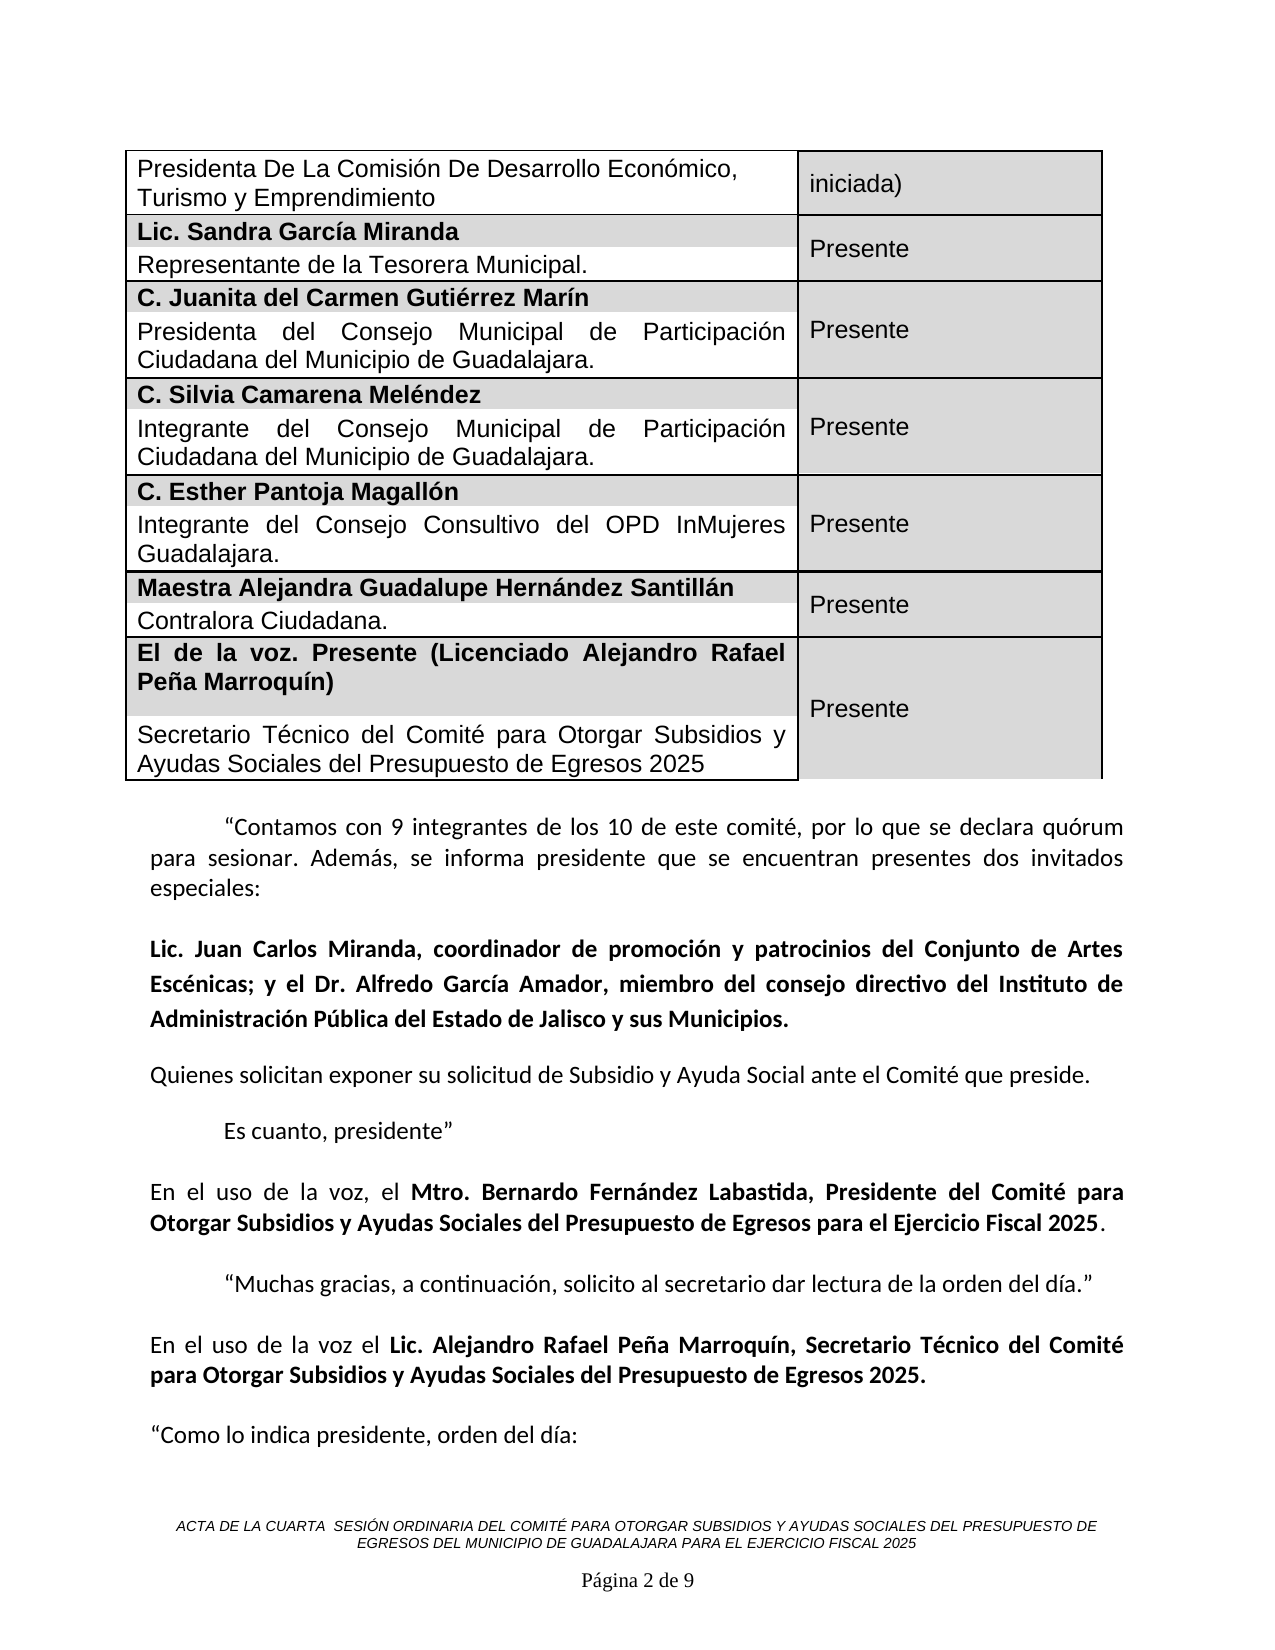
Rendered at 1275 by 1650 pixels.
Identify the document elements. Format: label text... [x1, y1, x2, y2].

table_cell Lic. Sandra García Miranda [127, 215, 797, 247]
table_cell Presente [799, 476, 1101, 570]
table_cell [799, 152, 1101, 214]
text “Como lo indica presidente, orden del día: [150, 1419, 1125, 1449]
table_cell Presente [799, 638, 1101, 779]
text Es cuanto, presidente” [150, 1115, 1125, 1146]
table_cell Presente [799, 216, 1101, 280]
table_cell Integrante del Consejo Consultivo del OPD InMujeres Guadalajara. [127, 506, 797, 570]
table_cell Integrante del Consejo Municipal de Participación Ciudadana del Municipio de Guadalajara. [127, 409, 797, 473]
table_cell Maestra Alejandra Guadalupe Hernández Santillán [127, 573, 797, 603]
table_cell C. Esther Pantoja Magallón [127, 476, 797, 506]
text Lic. Juan Carlos Miranda, coordinador de promoción y patrocinios del Conjunto de Artes Escénicas; y el Dr. Alfredo García Amador, miembro del consejo directivo del Instituto de Administración Pública del Estado de Jalisco y sus Municipios. [150, 933, 1125, 1034]
text En el uso de la voz, el Mtro. Bernardo Fernández Labastida, Presidente del Comité para Otorgar Subsidios y Ayudas Sociales del Presupuesto de Egresos para el Ejercicio Fiscal 2025. [150, 1176, 1125, 1237]
table_cell Contralora Ciudadana. [127, 603, 797, 636]
text “Contamos con 9 integrantes de los 10 de este comité, por lo que se declara quórum para sesionar. Además, se informa presidente que se encuentran presentes dos invitados especiales: [150, 811, 1125, 903]
text Quienes solicitan exponer su solicitud de Subsidio y Ayuda Social ante el Comité que preside. [150, 1059, 1125, 1090]
table_cell C. Silvia Camarena Meléndez [127, 379, 797, 409]
table_cell Presente [799, 282, 1101, 377]
text En el uso de la voz el Lic. Alejandro Rafael Peña Marroquín, Secretario Técnico del Comité para Otorgar Subsidios y Ayudas Sociales del Presupuesto de Egresos 2025. [150, 1329, 1125, 1390]
table_cell C. Juanita del Carmen Gutiérrez Marín [127, 282, 797, 312]
table_cell Representante de la Tesorera Municipal. [127, 247, 797, 280]
table_cell Secretario Técnico del Comité para Otorgar Subsidios y Ayudas Sociales del Presupuesto de Egresos 2025 [127, 716, 797, 779]
table_cell Presidenta del Consejo Municipal de Participación Ciudadana del Municipio de Guadalajara. [127, 313, 797, 377]
text “Muchas gracias, a continuación, solicito al secretario dar lectura de la orden del día.” [150, 1268, 1125, 1298]
table_cell Presente [799, 379, 1101, 473]
table_cell El de la voz. Presente (Licenciado Alejandro Rafael Peña Marroquín) [127, 638, 797, 716]
table_cell Presidenta De La Comisión De Desarrollo Económico, Turismo y Emprendimiento [127, 151, 797, 214]
table_cell Presente [799, 573, 1101, 636]
